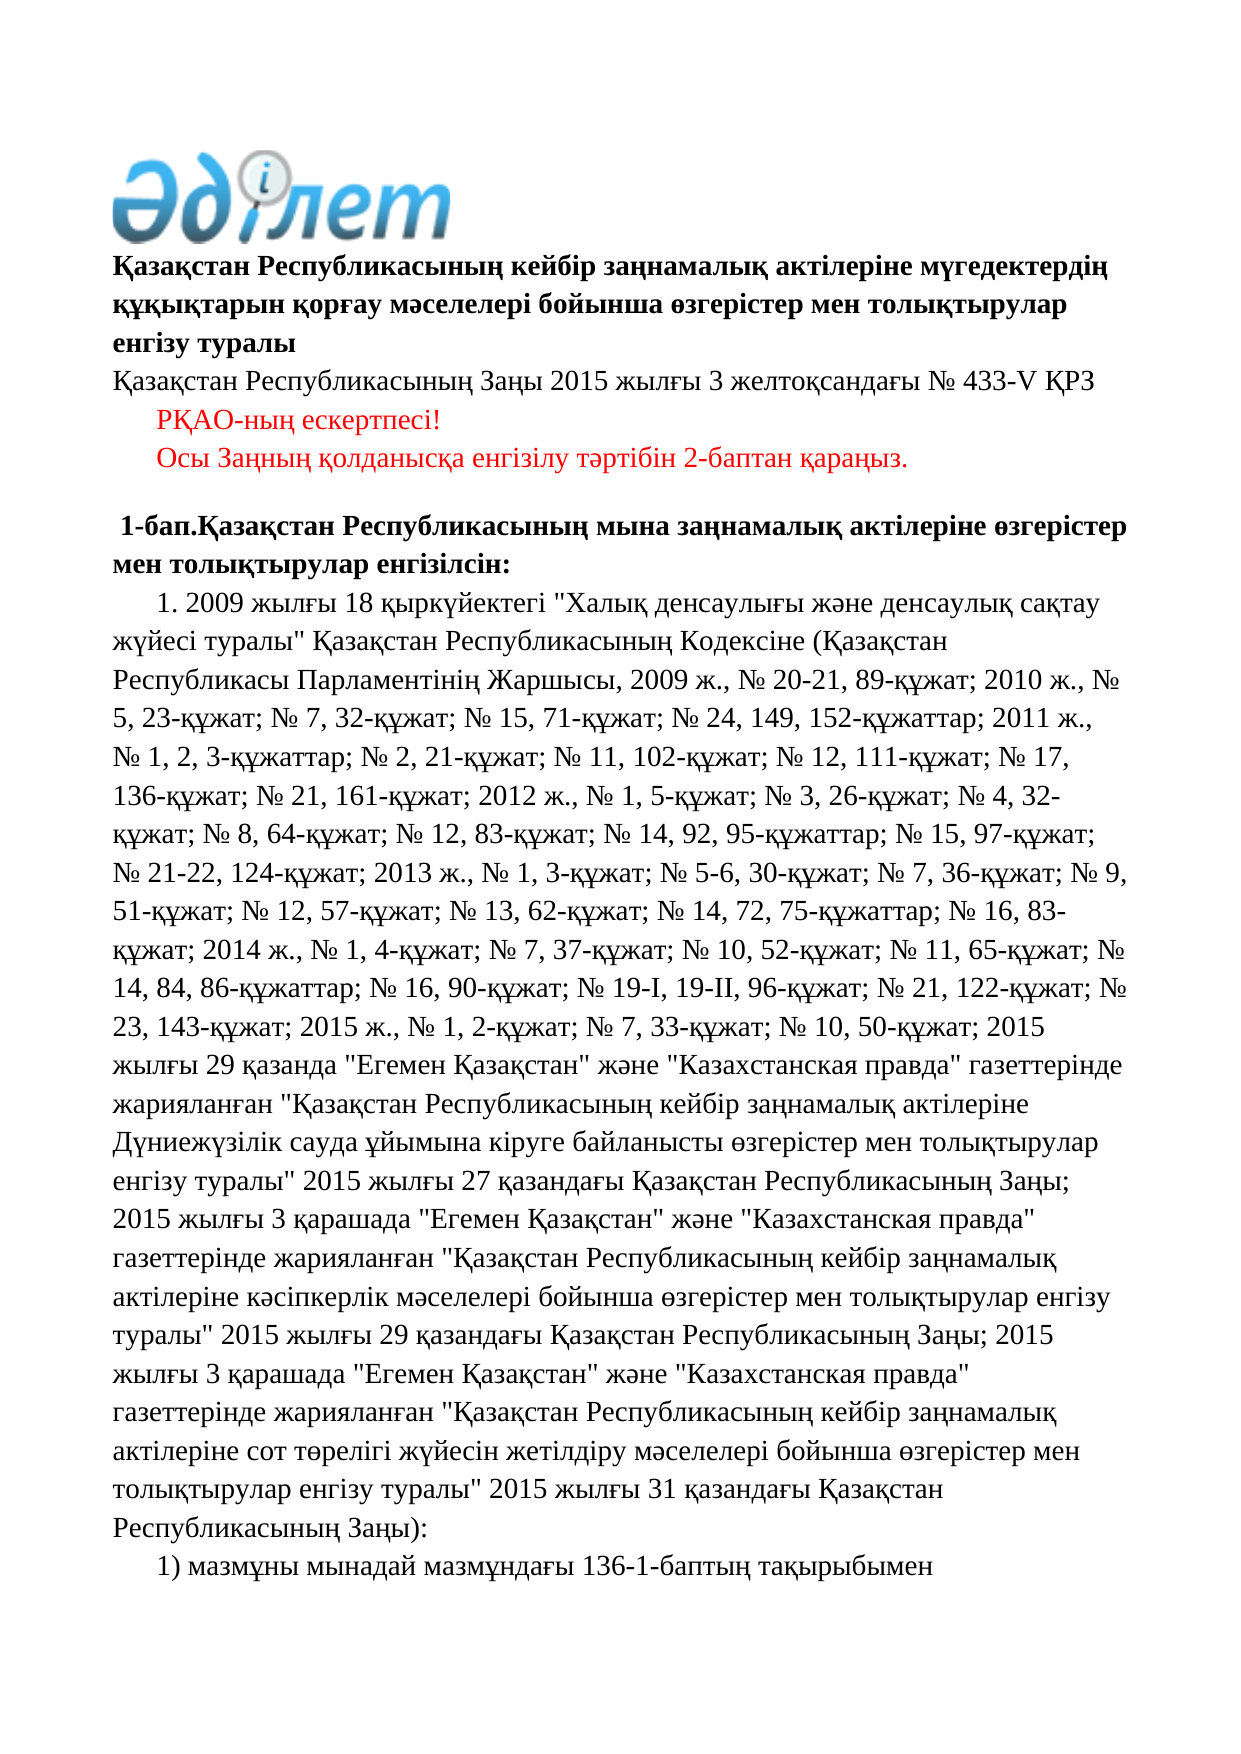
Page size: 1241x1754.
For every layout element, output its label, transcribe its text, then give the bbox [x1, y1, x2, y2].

picture [112, 150, 451, 244]
text Қазақстан Республикасының кейбір заңнамалық актілеріне мүгедектердің құқықтарын қорғау мәселелері бойынша өзгерістер мен толықтырулар енгізу туралы [112, 248, 1128, 358]
text 1-бап.Қазақстан Республикасының мына заңнамалық актілеріне өзгерістер мен толықтырулар енгізілсін: [112, 508, 1128, 580]
text Қазақстан Республикасының Заңы 2015 жылғы 3 желтоқсандағы № 433-V ҚРЗ [112, 363, 1128, 397]
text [112, 585, 1128, 1582]
text РҚАО-ның ескертпесі! Осы Заңның қолданысқа енгізілу тәртібін 2-баптан қараңыз. [112, 402, 1128, 504]
